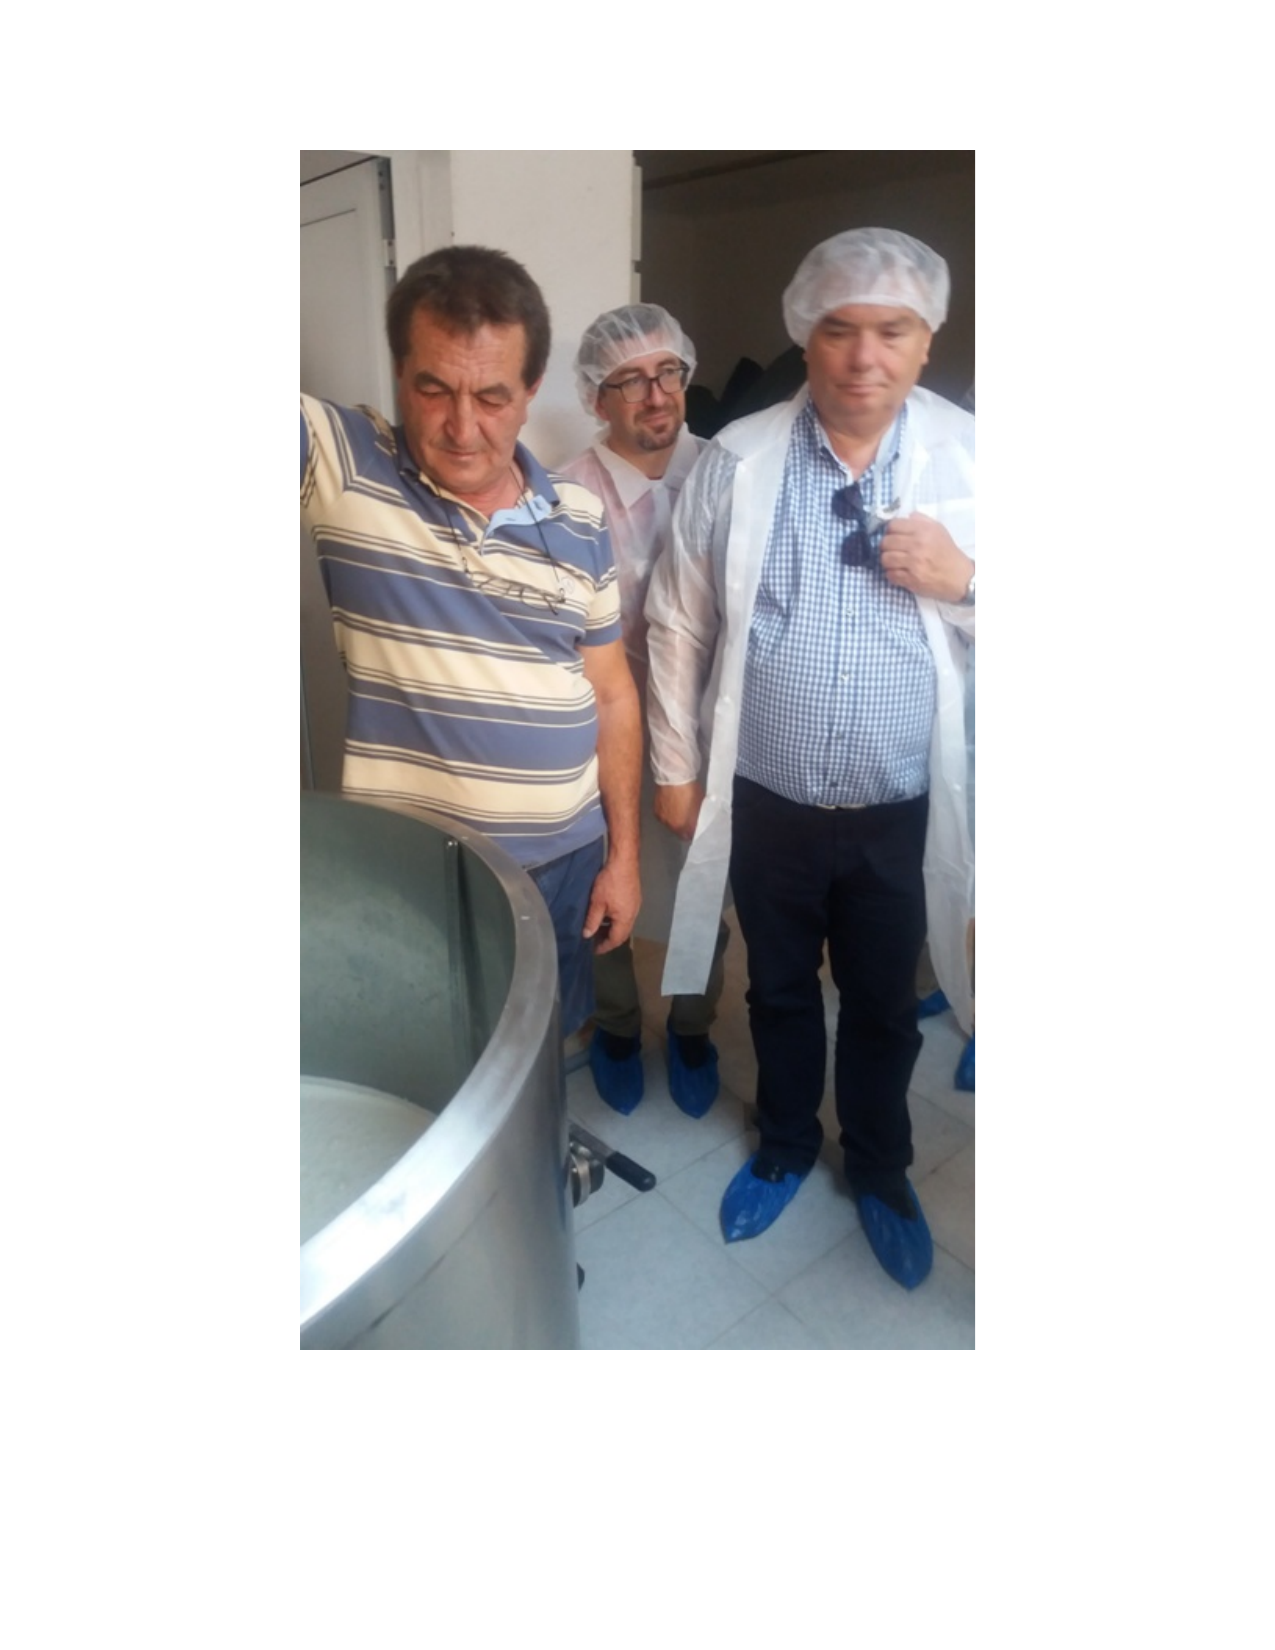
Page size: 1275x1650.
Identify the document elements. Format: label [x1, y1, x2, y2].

picture [300, 150, 976, 1350]
